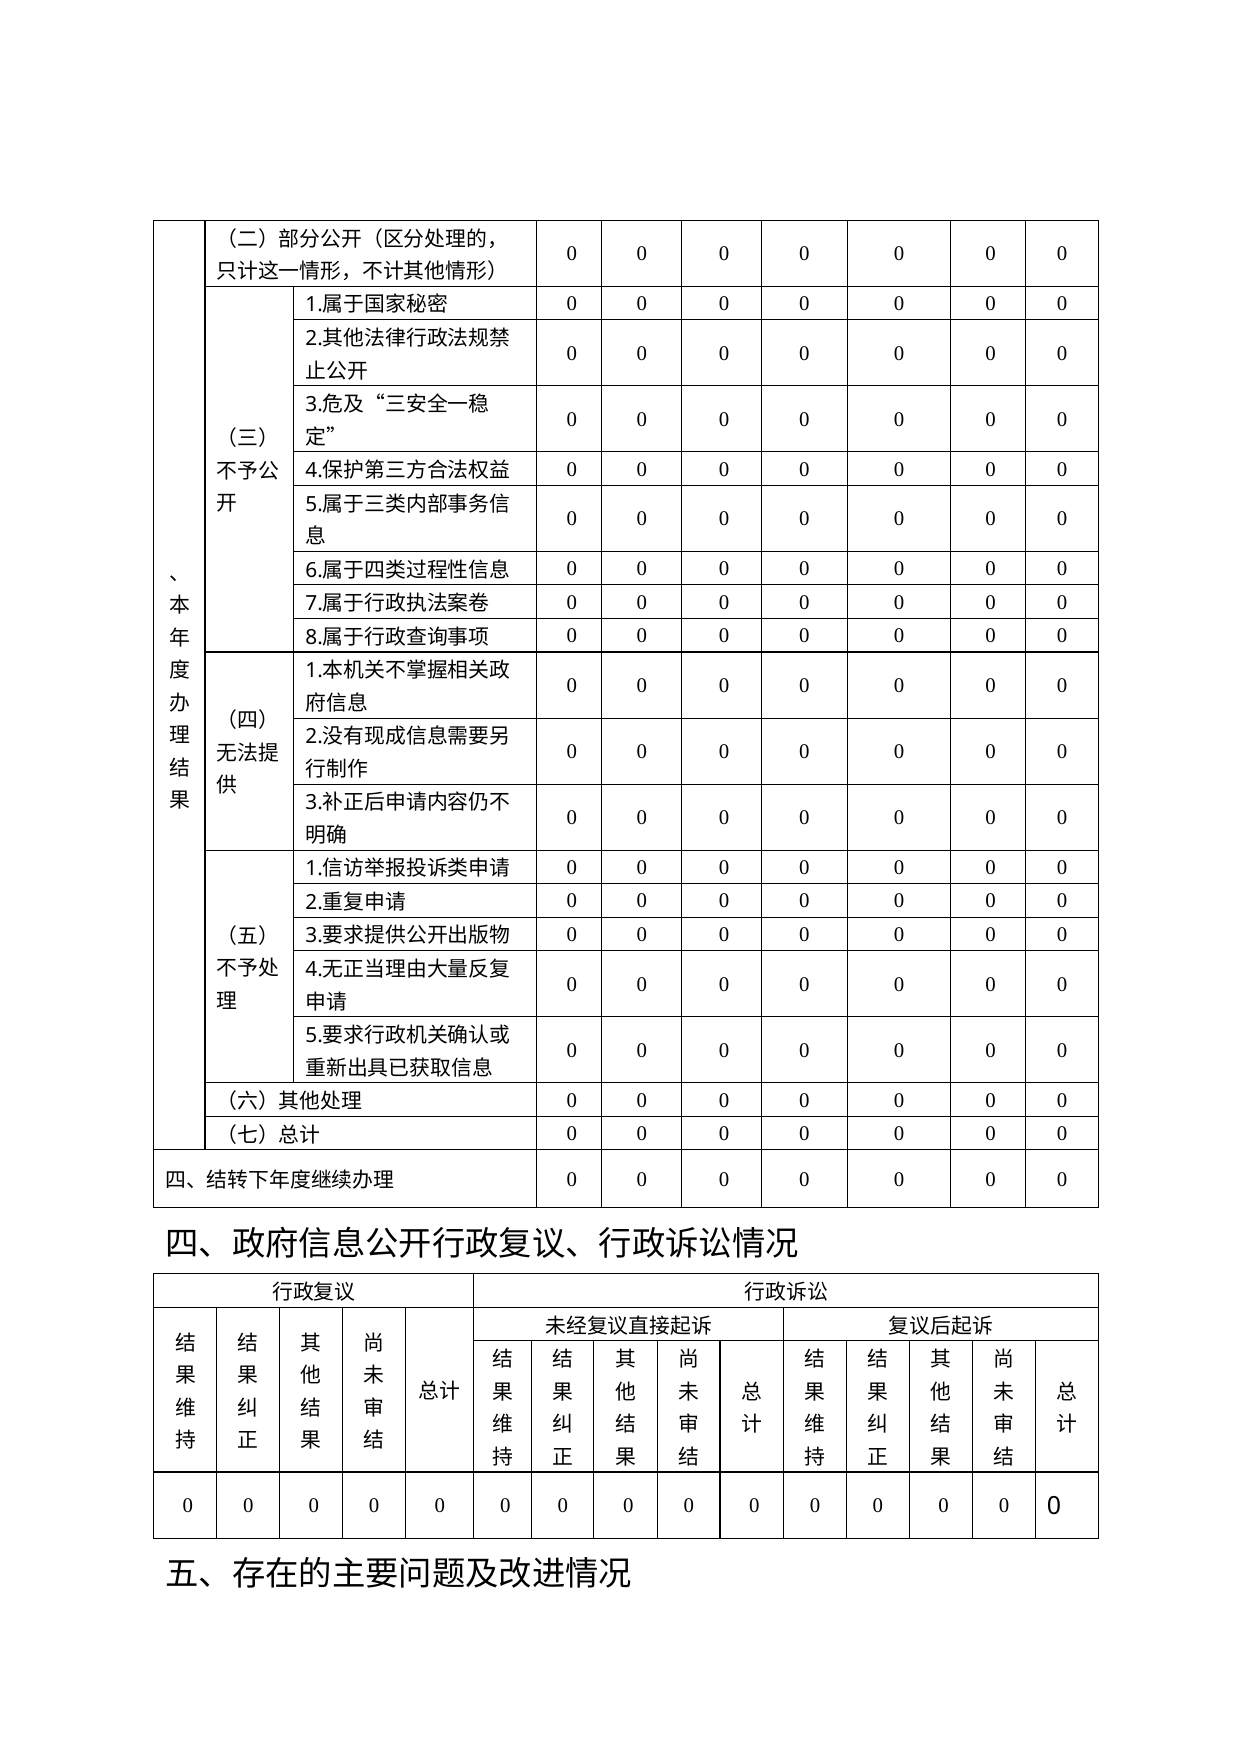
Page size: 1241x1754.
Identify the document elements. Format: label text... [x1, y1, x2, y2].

table_cell 0 [951, 653, 1025, 717]
table_cell 结果维持 [784, 1341, 846, 1471]
table_cell 其他结果 [594, 1341, 657, 1471]
table_cell 0 [1026, 951, 1098, 1016]
table_cell 0 [537, 951, 601, 1016]
table_cell 0 [602, 287, 681, 319]
table_cell 0 [682, 452, 761, 485]
table_cell 0 [682, 221, 761, 286]
table_cell 0 [721, 1473, 783, 1537]
table_cell 0 [951, 452, 1025, 485]
table_cell 0 [848, 1150, 950, 1207]
table_cell 0 [682, 386, 761, 451]
table_cell 0 [406, 1473, 473, 1537]
table_cell 0 [537, 452, 601, 485]
table_cell 0 [848, 619, 950, 651]
table_cell 0 [537, 486, 601, 551]
table_cell 0 [682, 785, 761, 849]
table_cell 结果纠正 [217, 1308, 279, 1471]
table_cell 结果纠正 [847, 1341, 909, 1471]
table_cell 0 [537, 585, 601, 618]
table_cell 0 [602, 486, 681, 551]
table_cell 总计 [1036, 1341, 1098, 1471]
table_cell 0 [602, 585, 681, 618]
table_cell 6.属于四类过程性信息 [294, 552, 536, 584]
table_cell 0 [762, 951, 847, 1016]
table_cell 0 [602, 884, 681, 917]
table_cell 0 [951, 221, 1025, 286]
table_cell 0 [951, 884, 1025, 917]
table_cell 0 [1026, 619, 1098, 651]
table_cell 0 [910, 1473, 972, 1537]
table_cell 0 [474, 1473, 531, 1537]
table_cell 0 [951, 1150, 1025, 1207]
table_cell 0 [1026, 918, 1098, 950]
table_cell 0 [1026, 1150, 1098, 1207]
table_cell 0 [951, 719, 1025, 783]
table_header 行政复议 [154, 1274, 473, 1307]
table_cell 0 [762, 785, 847, 849]
table_cell 0 [682, 1150, 761, 1207]
table_cell 3.危及“三安全一稳定” [294, 386, 536, 451]
table_cell 0 [682, 585, 761, 618]
table_cell 0 [1026, 1017, 1098, 1082]
table_cell 0 [682, 1083, 761, 1116]
table_cell 0 [343, 1473, 405, 1537]
table_cell 0 [537, 386, 601, 451]
table_cell 0 [1026, 653, 1098, 717]
table_cell 0 [682, 653, 761, 717]
table_cell 0 [762, 287, 847, 319]
table_cell 0 [154, 1473, 216, 1537]
table_cell 0 [762, 585, 847, 618]
table_cell 4.保护第三方合法权益 [294, 452, 536, 485]
table_header 行政诉讼 [474, 1274, 1098, 1307]
table_cell 0 [762, 1083, 847, 1116]
table_cell 0 [762, 719, 847, 783]
table_cell 结果维持 [154, 1308, 216, 1471]
table_cell 0 [848, 719, 950, 783]
table_cell 0 [762, 851, 847, 883]
table_cell 1.信访举报投诉类申请 [294, 851, 536, 883]
table_cell 0 [594, 1473, 657, 1537]
table_cell 0 [217, 1473, 279, 1537]
table_cell 0 [537, 719, 601, 783]
table_cell 0 [848, 785, 950, 849]
table_cell 0 [682, 1117, 761, 1149]
table_cell 0 [537, 785, 601, 849]
table_cell 0 [602, 221, 681, 286]
table_cell 0 [762, 1017, 847, 1082]
table_cell 0 [848, 486, 950, 551]
table_cell 其他结果 [280, 1308, 342, 1471]
table_cell （二）部分公开（区分处理的，只计这一情形，不计其他情形） [206, 221, 536, 286]
table_cell 0 [1026, 287, 1098, 319]
table_cell 总计 [721, 1341, 783, 1471]
text 五、存在的主要问题及改进情况 [165, 1539, 1087, 1603]
table_cell 0 [602, 1083, 681, 1116]
table_cell 0 [1026, 452, 1098, 485]
table_cell 0 [537, 851, 601, 883]
table_cell 0 [762, 452, 847, 485]
text 四、政府信息公开行政复议、行政诉讼情况 [165, 1208, 1087, 1273]
table_cell 0 [537, 320, 601, 385]
table_cell 0 [537, 653, 601, 717]
table_cell （四）无法提供 [206, 653, 293, 849]
table_cell 0 [537, 1150, 601, 1207]
table_cell 0 [848, 951, 950, 1016]
table_cell 0 [951, 320, 1025, 385]
table_cell 0 [682, 851, 761, 883]
table_cell 0 [1026, 386, 1098, 451]
table_cell 0 [951, 552, 1025, 584]
table_cell 0 [848, 221, 950, 286]
table_cell 0 [1026, 851, 1098, 883]
table_cell 0 [951, 619, 1025, 651]
table_cell 0 [682, 951, 761, 1016]
table_cell 0 [951, 1017, 1025, 1082]
table_cell 0 [682, 619, 761, 651]
table_cell 3.补正后申请内容仍不明确 [294, 785, 536, 849]
table_cell 0 [848, 1083, 950, 1116]
table_cell 0 [682, 320, 761, 385]
table_cell 0 [784, 1473, 846, 1537]
table_cell 0 [762, 320, 847, 385]
table_cell （五）不予处理 [206, 851, 293, 1082]
table_cell 0 [602, 552, 681, 584]
table_cell 0 [602, 653, 681, 717]
table_cell （六）其他处理 [206, 1083, 536, 1116]
table_cell 0 [762, 1150, 847, 1207]
table_cell 0 [602, 452, 681, 485]
table_cell 0 [951, 386, 1025, 451]
table_cell 0 [537, 1117, 601, 1149]
table_cell 0 [658, 1473, 719, 1537]
table_cell 0 [973, 1473, 1035, 1537]
table_cell 0 [537, 884, 601, 917]
table_cell （三）不予公开 [206, 287, 293, 651]
table_cell 三、本年度办理结果 [154, 221, 204, 1149]
table_cell 5.属于三类内部事务信息 [294, 486, 536, 551]
table_cell 0 [602, 1017, 681, 1082]
table_cell 0 [537, 552, 601, 584]
table_cell 0 [602, 619, 681, 651]
table_cell 7.属于行政执法案卷 [294, 585, 536, 618]
table_cell 0 [848, 386, 950, 451]
table_cell 0 [1026, 486, 1098, 551]
table_cell 0 [848, 1117, 950, 1149]
table_cell 复议后起诉 [784, 1308, 1098, 1340]
table_cell 0 [1026, 320, 1098, 385]
table_cell 5.要求行政机关确认或重新出具已获取信息 [294, 1017, 536, 1082]
table_cell 0 [1026, 884, 1098, 917]
table_cell 0 [848, 287, 950, 319]
table_cell 0 [848, 320, 950, 385]
table_cell 2.没有现成信息需要另行制作 [294, 719, 536, 783]
table_cell 2.其他法律行政法规禁止公开 [294, 320, 536, 385]
table_cell 1.属于国家秘密 [294, 287, 536, 319]
table_cell 0 [537, 287, 601, 319]
table_cell 0 [762, 486, 847, 551]
table_cell 0 [951, 918, 1025, 950]
table_cell 0 [537, 619, 601, 651]
table_cell 0 [1026, 552, 1098, 584]
table_cell 0 [682, 1017, 761, 1082]
table_cell 0 [682, 918, 761, 950]
table_cell 0 [951, 851, 1025, 883]
table_cell 0 [848, 653, 950, 717]
table_cell 0 [682, 719, 761, 783]
table_cell 0 [1026, 785, 1098, 849]
table_cell 0 [537, 1083, 601, 1116]
table_cell 0 [848, 585, 950, 618]
table_cell 0 [848, 884, 950, 917]
table_cell 0 [682, 552, 761, 584]
table_cell 尚未审结 [973, 1341, 1035, 1471]
table_cell 0 [762, 918, 847, 950]
table_cell 1.本机关不掌握相关政府信息 [294, 653, 536, 717]
table_cell 0 [602, 918, 681, 950]
table_cell 0 [1036, 1473, 1098, 1537]
table_cell 0 [537, 221, 601, 286]
table_cell 0 [951, 486, 1025, 551]
table_cell 0 [602, 320, 681, 385]
table_cell 0 [602, 785, 681, 849]
table_cell 0 [762, 552, 847, 584]
table_cell 0 [762, 884, 847, 917]
table_cell 0 [280, 1473, 342, 1537]
table_cell 0 [682, 486, 761, 551]
table_cell 总计 [406, 1308, 473, 1471]
table_cell 0 [532, 1473, 593, 1537]
table_cell 0 [602, 386, 681, 451]
table_cell 0 [762, 653, 847, 717]
table_cell 0 [951, 1083, 1025, 1116]
table_cell 尚未审结 [658, 1341, 719, 1471]
table_cell 0 [537, 918, 601, 950]
table_cell 0 [602, 1150, 681, 1207]
table_cell 0 [682, 287, 761, 319]
table_cell 0 [762, 221, 847, 286]
table_cell 0 [951, 951, 1025, 1016]
table_cell 0 [848, 1017, 950, 1082]
table_cell 8.属于行政查询事项 [294, 619, 536, 651]
table_cell 结果维持 [474, 1341, 531, 1471]
table_cell 0 [1026, 585, 1098, 618]
table_cell 其他结果 [910, 1341, 972, 1471]
table_cell 0 [1026, 1083, 1098, 1116]
table_cell 0 [537, 1017, 601, 1082]
table_cell 0 [848, 552, 950, 584]
table_cell 0 [951, 287, 1025, 319]
table_cell 未经复议直接起诉 [474, 1308, 783, 1340]
table_cell 0 [847, 1473, 909, 1537]
table_cell 0 [951, 1117, 1025, 1149]
table_cell 结果纠正 [532, 1341, 593, 1471]
table_cell 0 [848, 918, 950, 950]
table_cell 0 [1026, 221, 1098, 286]
table_cell 4.无正当理由大量反复申请 [294, 951, 536, 1016]
table_cell 2.重复申请 [294, 884, 536, 917]
table_cell 0 [682, 884, 761, 917]
table_cell 0 [762, 619, 847, 651]
table_cell 四、结转下年度继续办理 [154, 1150, 536, 1207]
table_cell 0 [602, 951, 681, 1016]
table_cell 尚未审结 [343, 1308, 405, 1471]
table_cell 0 [848, 851, 950, 883]
table_cell 3.要求提供公开出版物 [294, 918, 536, 950]
table_cell 0 [762, 1117, 847, 1149]
table_cell 0 [602, 719, 681, 783]
table_cell 0 [1026, 719, 1098, 783]
table_cell 0 [1026, 1117, 1098, 1149]
table_cell （七）总计 [206, 1117, 536, 1149]
table_cell 0 [951, 585, 1025, 618]
table_cell 0 [602, 1117, 681, 1149]
table_cell 0 [951, 785, 1025, 849]
table_cell 0 [602, 851, 681, 883]
table_cell 0 [762, 386, 847, 451]
table_cell 0 [848, 452, 950, 485]
